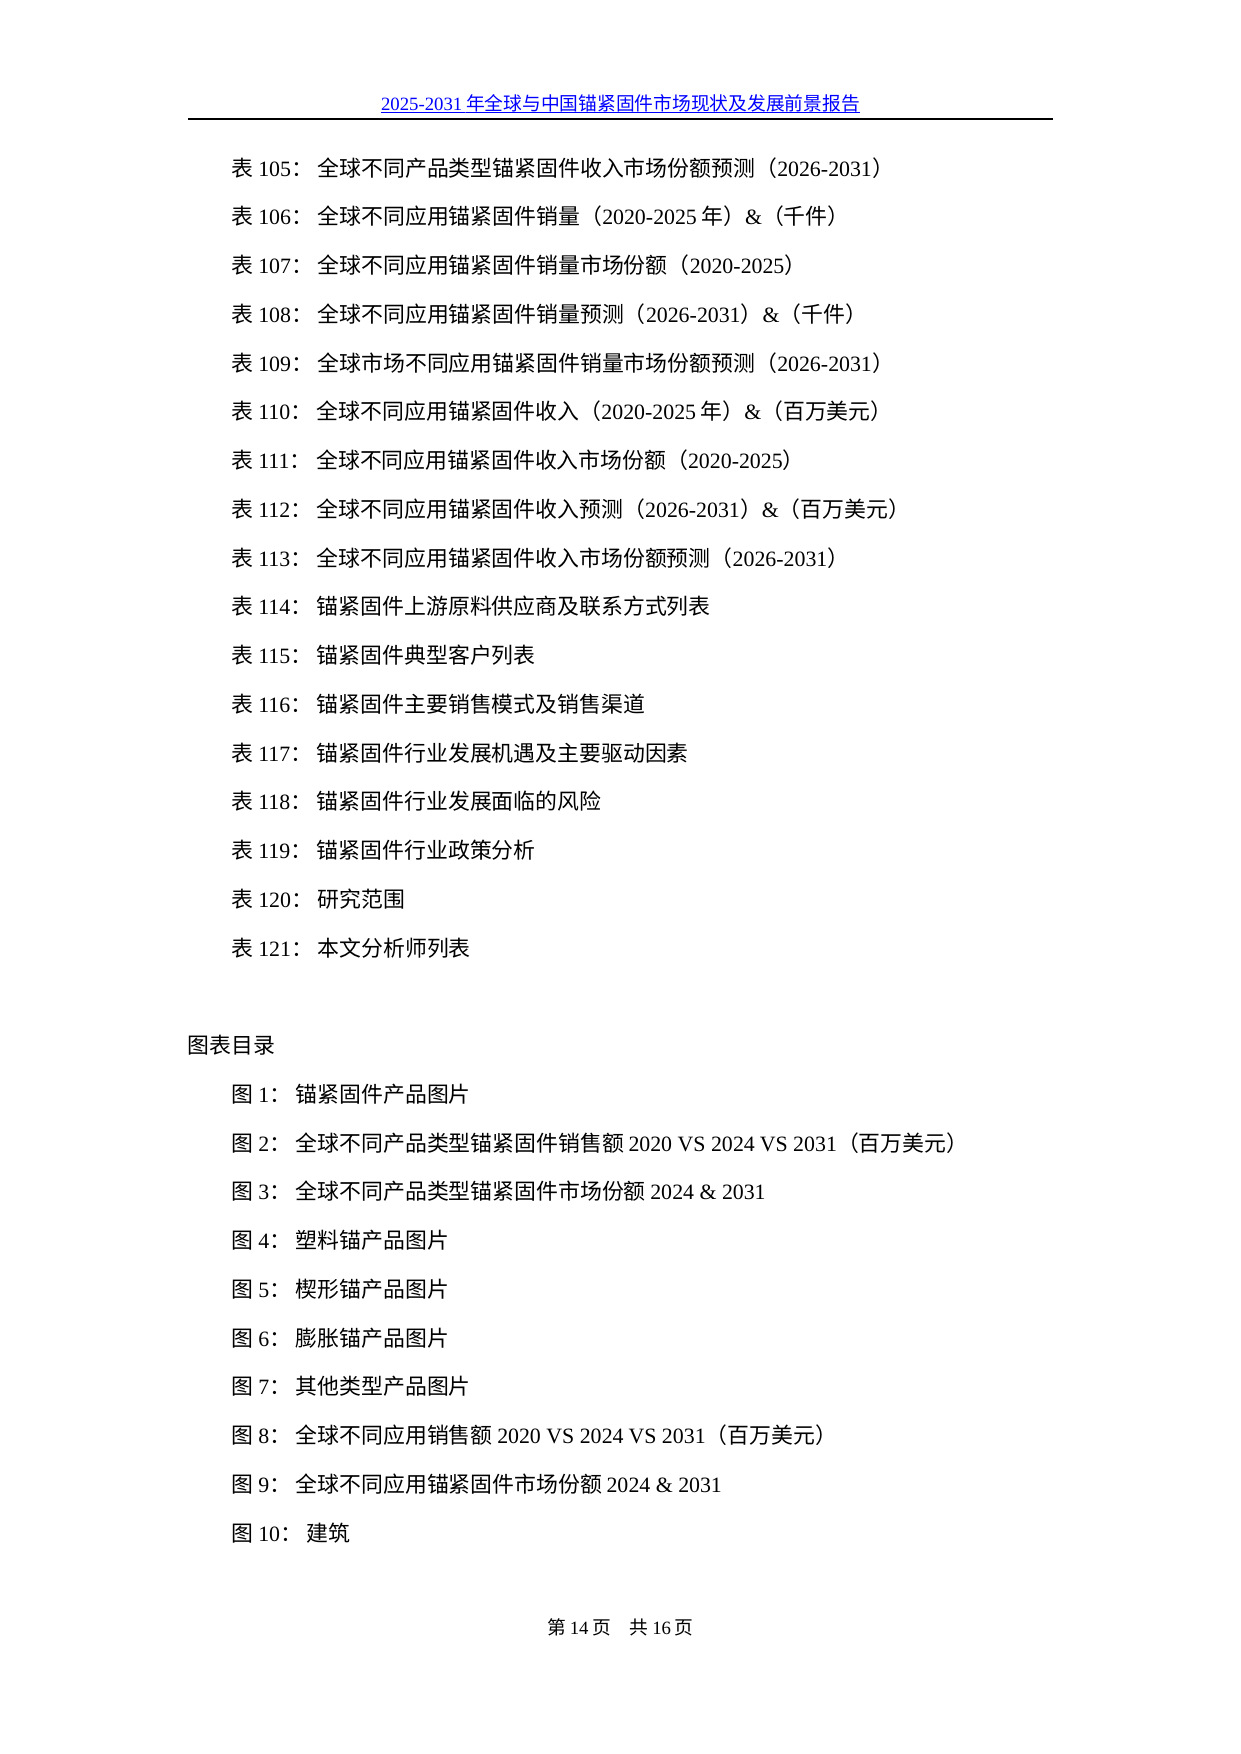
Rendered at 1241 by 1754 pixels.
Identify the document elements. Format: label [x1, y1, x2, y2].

text [187, 150, 1053, 1548]
